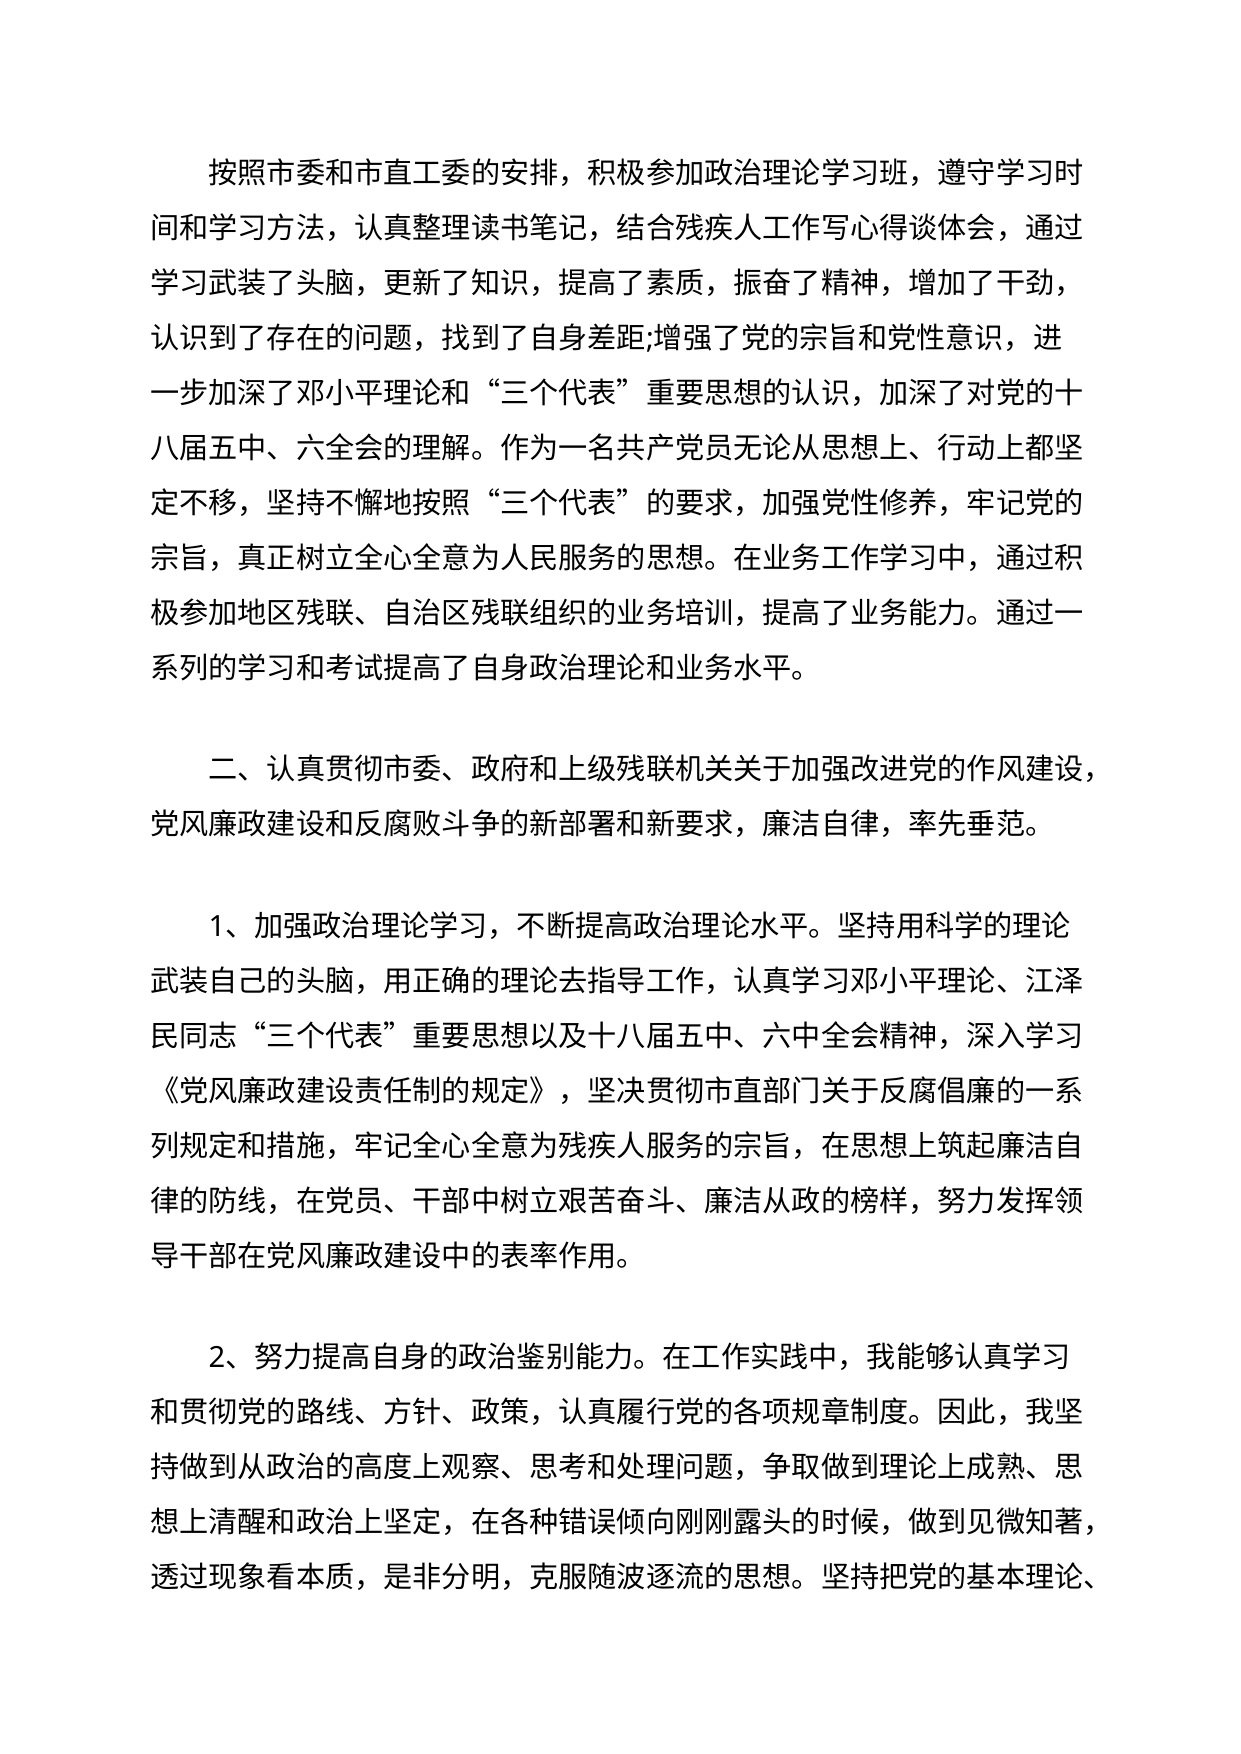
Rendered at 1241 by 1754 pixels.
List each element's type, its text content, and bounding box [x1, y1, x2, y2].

text 二、认真贯彻市委、政府和上级残联机关关于加强改进党的作风建设，党风廉政建设和反腐败斗争的新部署和新要求，廉洁自律，率先垂范。 [150, 746, 1090, 843]
text 1、加强政治理论学习，不断提高政治理论水平。坚持用科学的理论武装自己的头脑，用正确的理论去指导工作，认真学习邓小平理论、江泽民同志“三个代表”重要思想以及十八届五中、六中全会精神，深入学习《党风廉政建设责任制的规定》，坚决贯彻市直部门关于反腐倡廉的一系列规定和措施，牢记全心全意为残疾人服务的宗旨，在思想上筑起廉洁自律的防线，在党员、干部中树立艰苦奋斗、廉洁从政的榜样，努力发挥领导干部在党风廉政建设中的表率作用。 [150, 903, 1090, 1274]
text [150, 1334, 1090, 1596]
text 按照市委和市直工委的安排，积极参加政治理论学习班，遵守学习时间和学习方法，认真整理读书笔记，结合残疾人工作写心得谈体会，通过学习武装了头脑，更新了知识，提高了素质，振奋了精神，增加了干劲，认识到了存在的问题，找到了自身差距;增强了党的宗旨和党性意识，进一步加深了邓小平理论和“三个代表”重要思想的认识，加深了对党的十八届五中、六全会的理解。作为一名共产党员无论从思想上、行动上都坚定不移，坚持不懈地按照“三个代表”的要求，加强党性修养，牢记党的宗旨，真正树立全心全意为人民服务的思想。在业务工作学习中，通过积极参加地区残联、自治区残联组织的业务培训，提高了业务能力。通过一系列的学习和考试提高了自身政治理论和业务水平。 [150, 150, 1090, 686]
